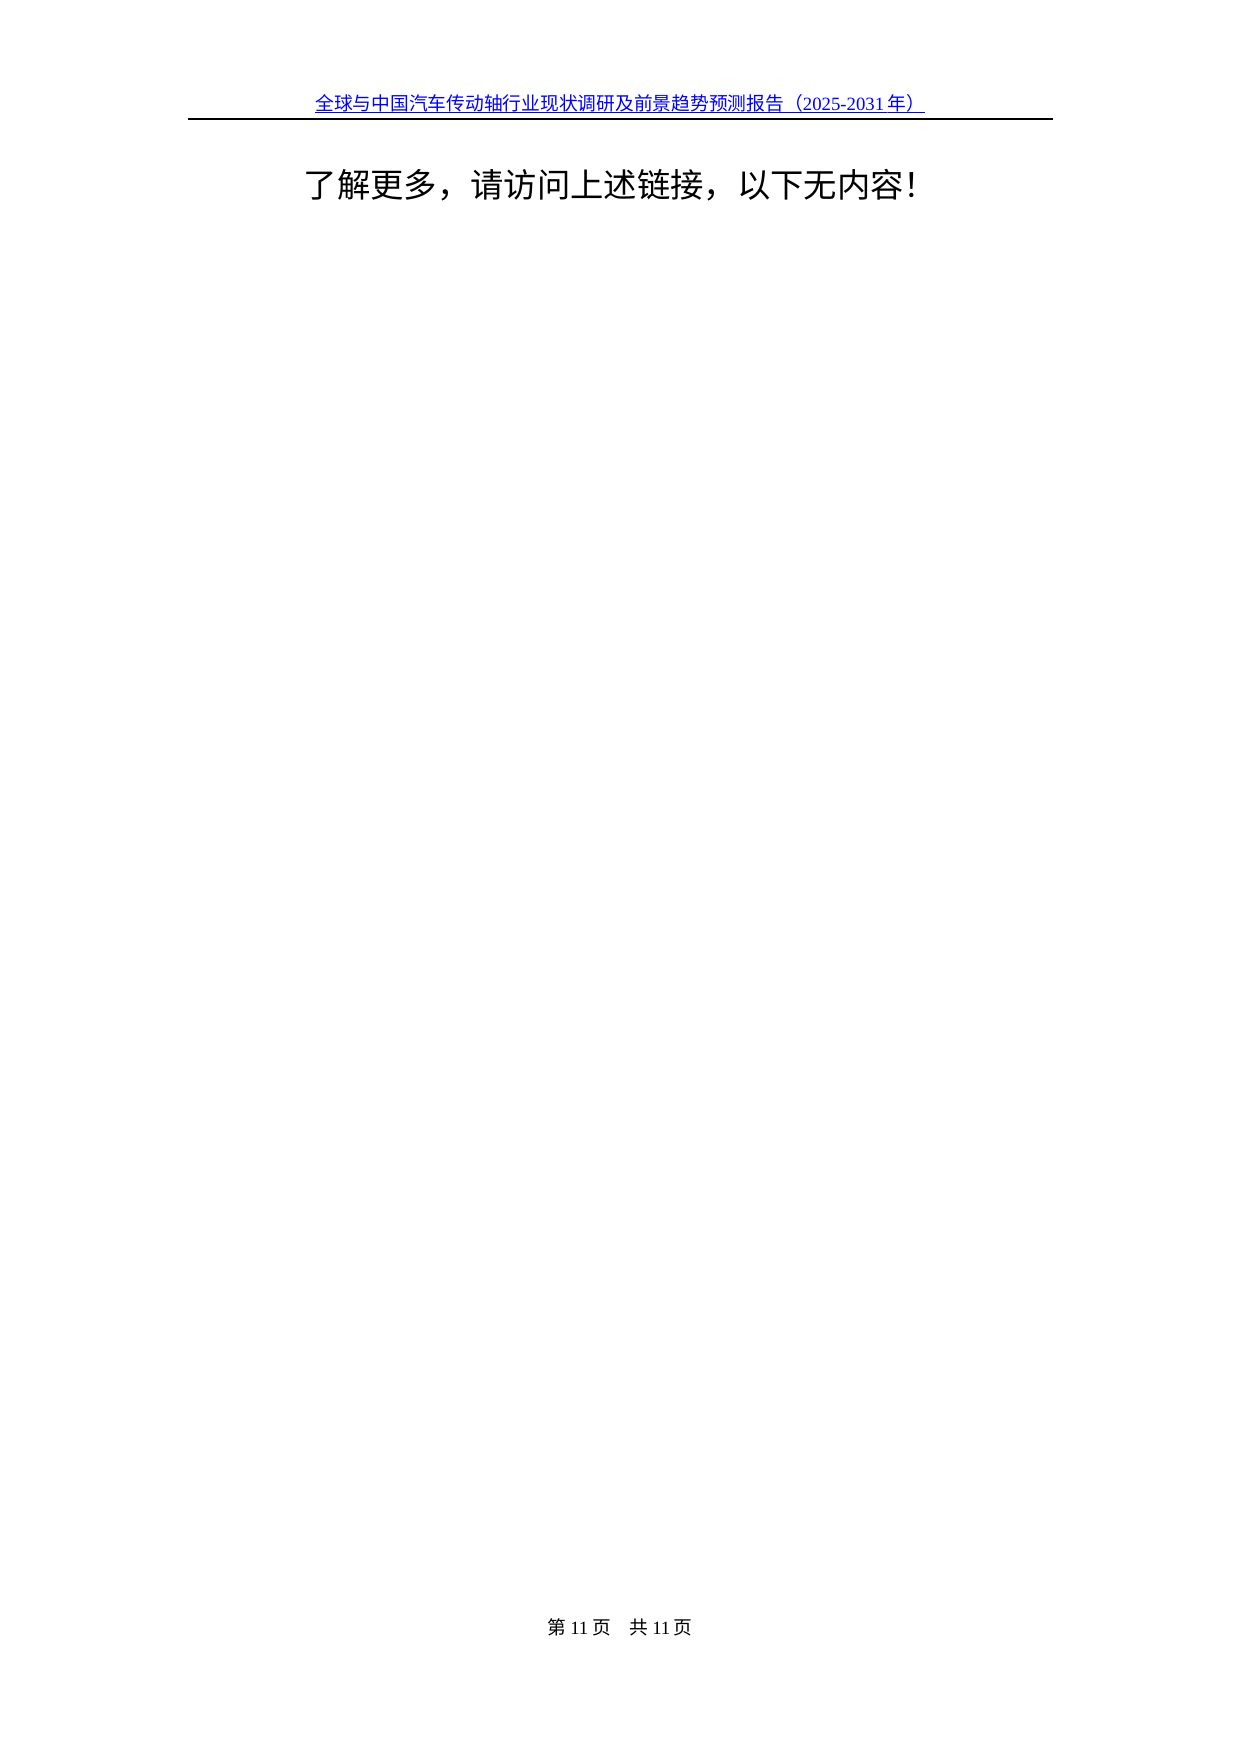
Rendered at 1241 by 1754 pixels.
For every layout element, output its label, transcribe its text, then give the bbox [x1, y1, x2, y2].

title 了解更多，请访问上述链接，以下无内容！ [187, 150, 1053, 215]
